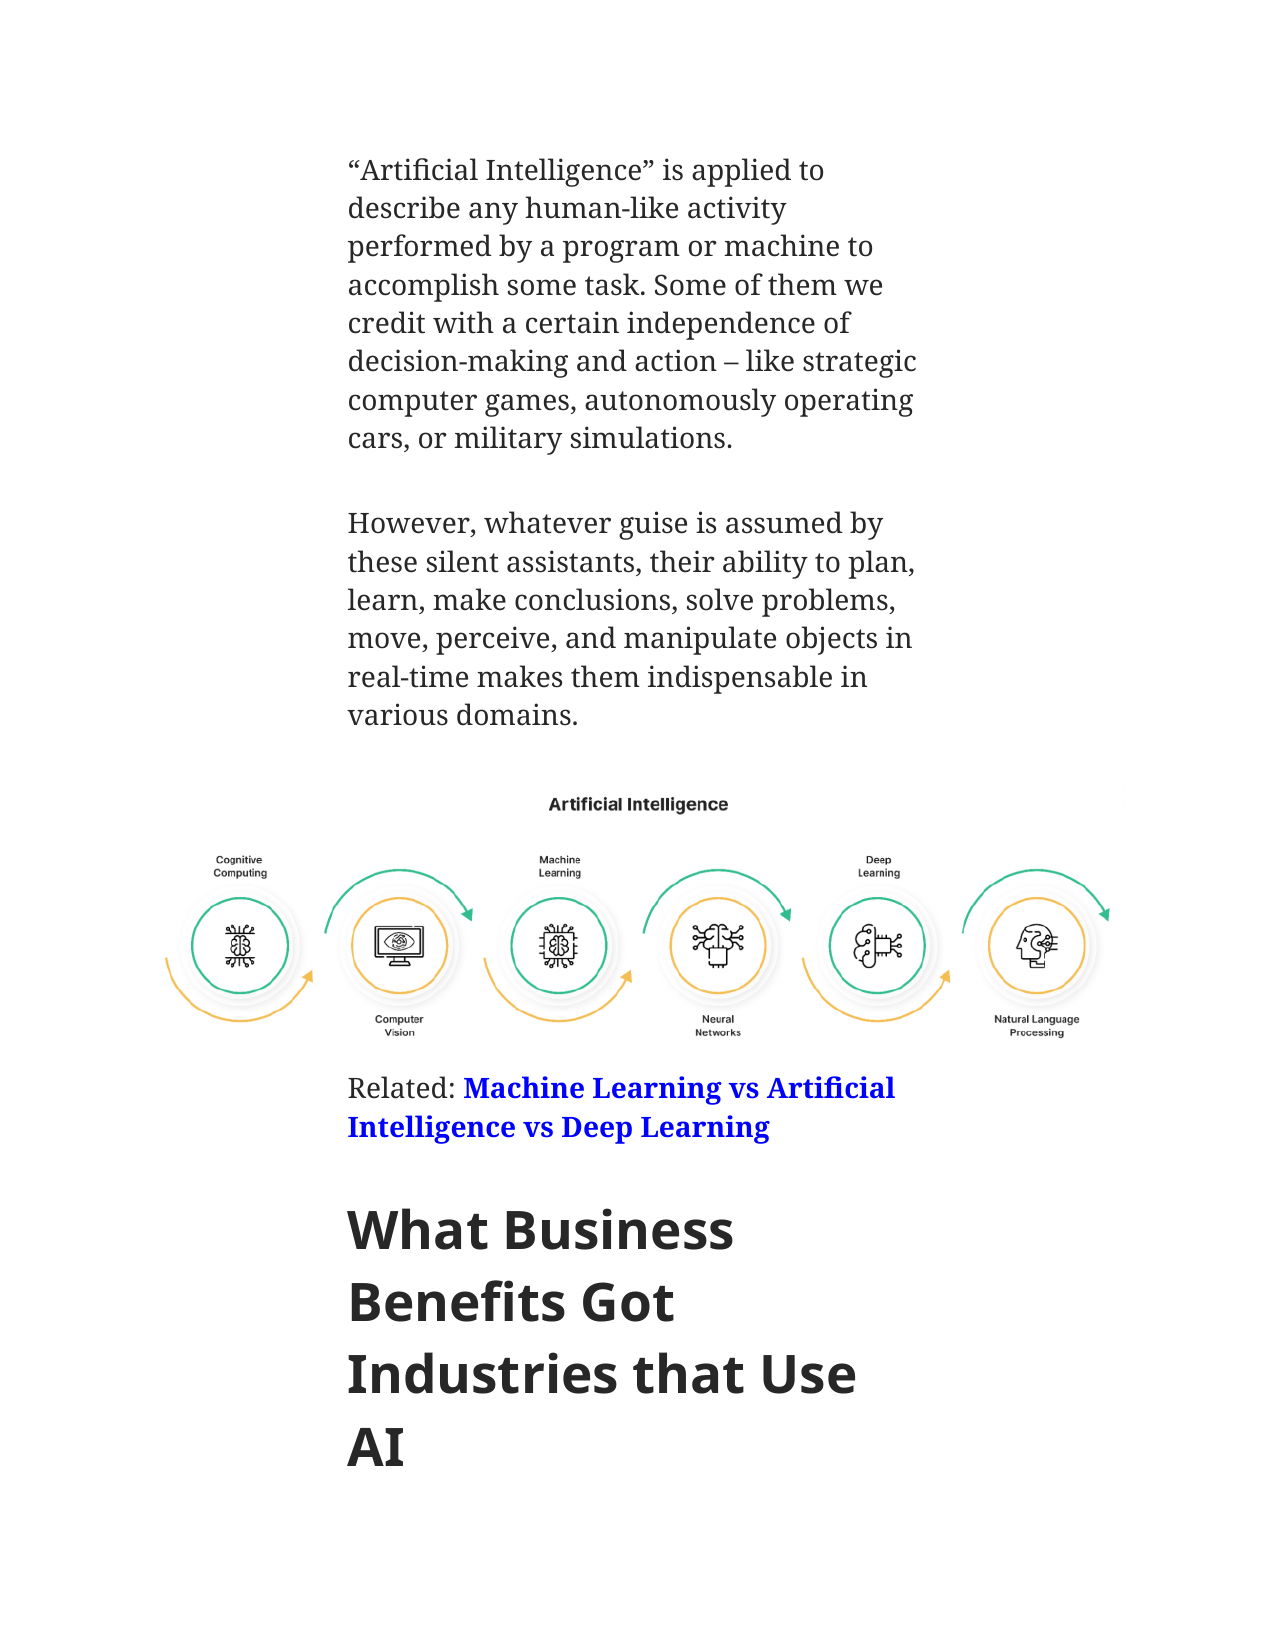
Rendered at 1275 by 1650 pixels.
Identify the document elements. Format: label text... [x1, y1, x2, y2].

text What Business Benefits Got Industries that Use AI [347, 1192, 927, 1482]
picture [150, 780, 1125, 1052]
text Related: Machine Learning vs Artificial Intelligence vs Deep Learning [347, 1069, 927, 1145]
text However, whatever guise is assumed by these silent assistants, their ability to plan, learn, make conclusions, solve problems, move, perceive, and manipulate objects in real-time makes them indispensable in various domains. [347, 503, 927, 733]
text “Artificial Intelligence” is applied to describe any human-like activity performed by a program or machine to accomplish some task. Some of them we credit with a certain independence of decision-making and action – like strategic computer games, autonomously operating cars, or military simulations. [347, 150, 927, 457]
